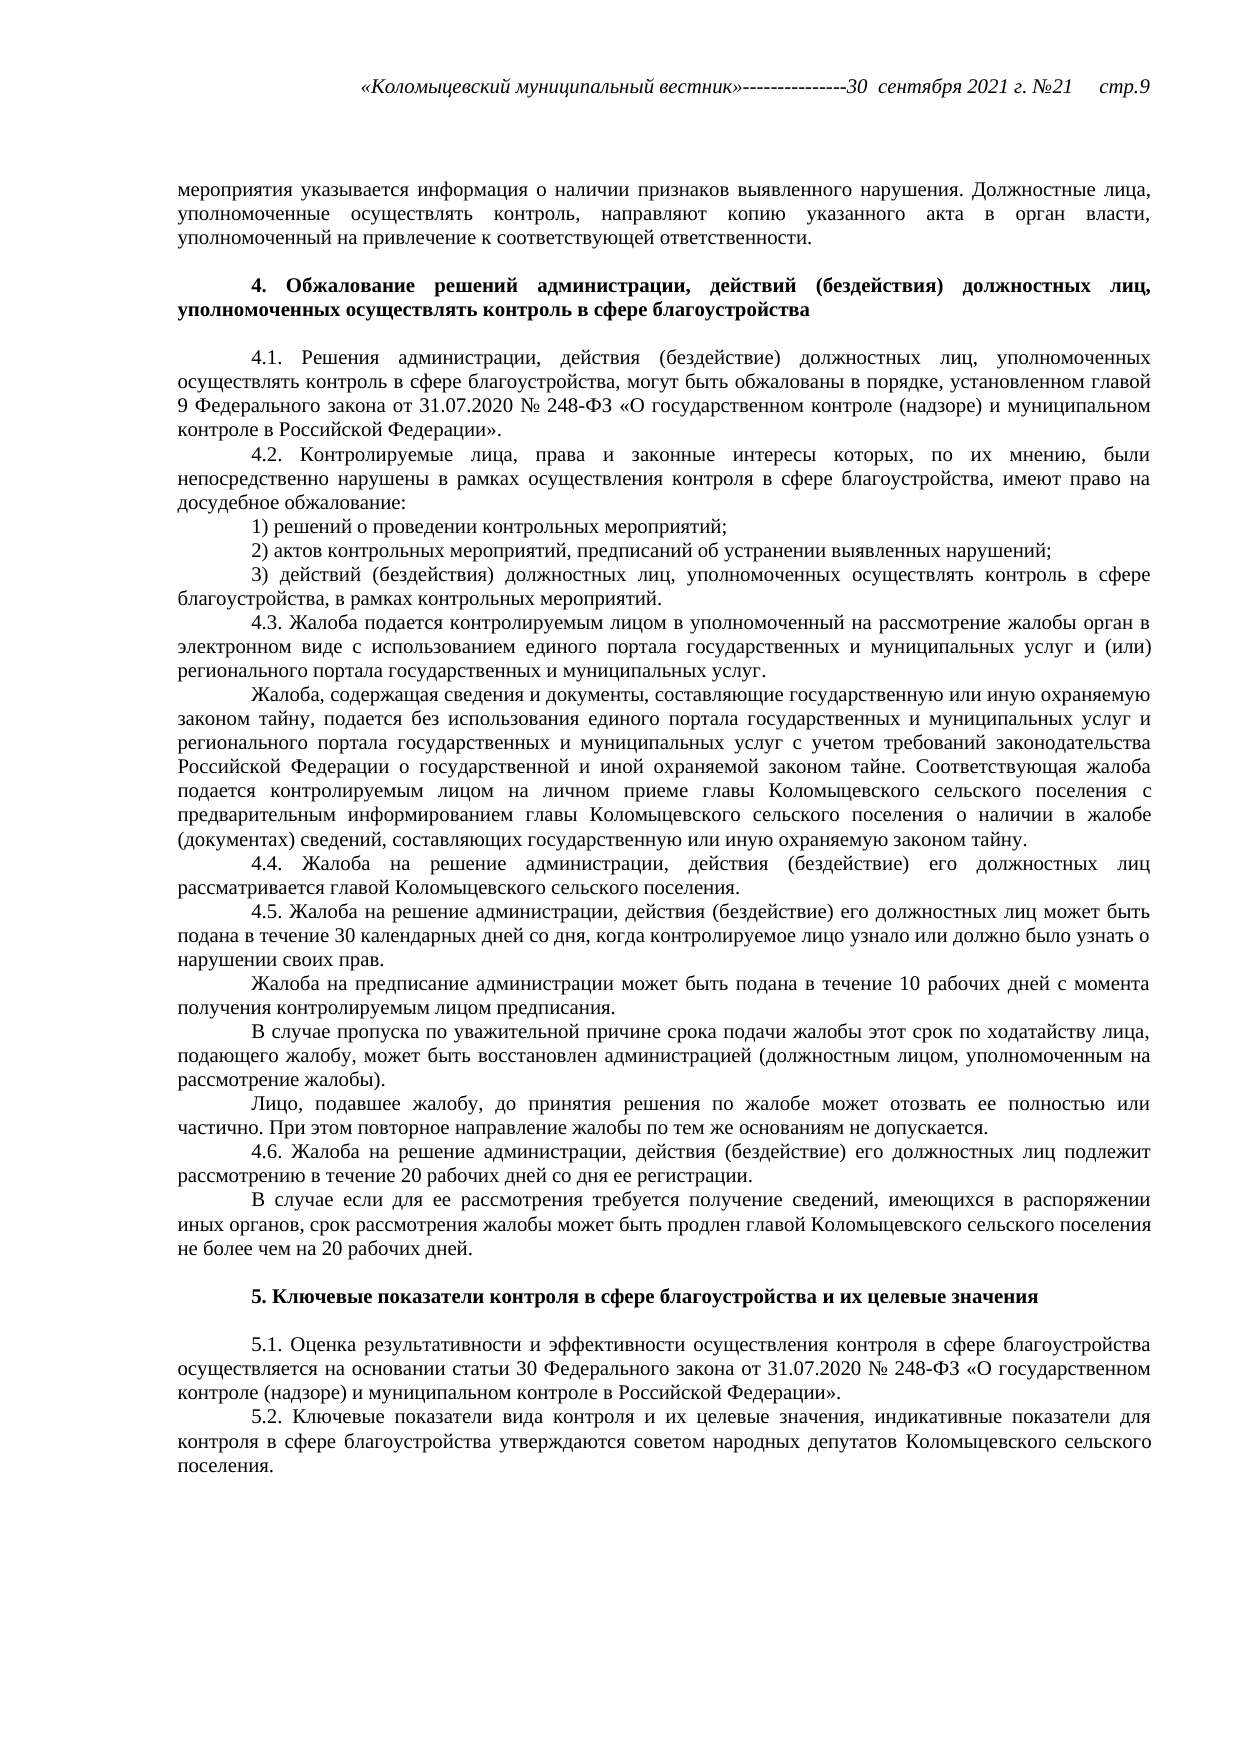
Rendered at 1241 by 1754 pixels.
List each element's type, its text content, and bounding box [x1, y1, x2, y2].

text Лицо, подавшее жалобу, до принятия решения по жалобе может отозвать ее полностью или частично. При этом повторное направление жалобы по тем же основаниям не допускается. [177, 1091, 1152, 1139]
text 4.3. Жалоба подается контролируемым лицом в уполномоченный на рассмотрение жалобы орган в электронном виде с использованием единого портала государственных и муниципальных услуг и (или) регионального портала государственных и муниципальных услуг. [177, 610, 1152, 682]
text 5. Ключевые показатели контроля в сфере благоустройства и их целевые значения [177, 1284, 1152, 1308]
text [177, 177, 1152, 249]
text Жалоба на предписание администрации может быть подана в течение 10 рабочих дней с момента получения контролируемым лицом предписания. [177, 971, 1152, 1019]
text 4.4. Жалоба на решение администрации, действия (бездействие) его должностных лиц рассматривается главой Коломыцевского сельского поселения. [177, 851, 1152, 899]
text 4.2. Контролируемые лица, права и законные интересы которых, по их мнению, были непосредственно нарушены в рамках осуществления контроля в сфере благоустройства, имеют право на досудебное обжалование: [177, 441, 1152, 514]
text 4. Обжалование решений администрации, действий (бездействия) должностных лиц, уполномоченных осуществлять контроль в сфере благоустройства [177, 273, 1152, 321]
text Жалоба, содержащая сведения и документы, составляющие государственную или иную охраняемую законом тайну, подается без использования единого портала государственных и муниципальных услуг и регионального портала государственных и муниципальных услуг с учетом требований законодательства Российской Федерации о государственной и иной охраняемой законом тайне. Соответствующая жалоба подается контролируемым лицом на личном приеме главы Коломыцевского сельского поселения с предварительным информированием главы Коломыцевского сельского поселения о наличии в жалобе (документах) сведений, составляющих государственную или иную охраняемую законом тайну. [177, 682, 1152, 851]
text 4.6. Жалоба на решение администрации, действия (бездействие) его должностных лиц подлежит рассмотрению в течение 20 рабочих дней со дня ее регистрации. [177, 1139, 1152, 1187]
text 5.2. Ключевые показатели вида контроля и их целевые значения, индикативные показатели для контроля в сфере благоустройства утверждаются советом народных депутатов Коломыцевского сельского поселения. [177, 1404, 1152, 1477]
text В случае пропуска по уважительной причине срока подачи жалобы этот срок по ходатайству лица, подающего жалобу, может быть восстановлен администрацией (должностным лицом, уполномоченным на рассмотрение жалобы). [177, 1019, 1152, 1091]
text 2) актов контрольных мероприятий, предписаний об устранении выявленных нарушений; [177, 538, 1152, 562]
text 1) решений о проведении контрольных мероприятий; [177, 514, 1152, 538]
text 4.1. Решения администрации, действия (бездействие) должностных лиц, уполномоченных осуществлять контроль в сфере благоустройства, могут быть обжалованы в порядке, установленном главой 9 Федерального закона от 31.07.2020 № 248-ФЗ «О государственном контроле (надзоре) и муниципальном контроле в Российской Федерации». [177, 345, 1152, 441]
text 4.5. Жалоба на решение администрации, действия (бездействие) его должностных лиц может быть подана в течение 30 календарных дней со дня, когда контролируемое лицо узнало или должно было узнать о нарушении своих прав. [177, 899, 1152, 971]
text 5.1. Оценка результативности и эффективности осуществления контроля в сфере благоустройства осуществляется на основании статьи 30 Федерального закона от 31.07.2020 № 248-ФЗ «О государственном контроле (надзоре) и муниципальном контроле в Российской Федерации». [177, 1332, 1152, 1404]
text 3) действий (бездействия) должностных лиц, уполномоченных осуществлять контроль в сфере благоустройства, в рамках контрольных мероприятий. [177, 562, 1152, 610]
text В случае если для ее рассмотрения требуется получение сведений, имеющихся в распоряжении иных органов, срок рассмотрения жалобы может быть продлен главой Коломыцевского сельского поселения не более чем на 20 рабочих дней. [177, 1187, 1152, 1259]
